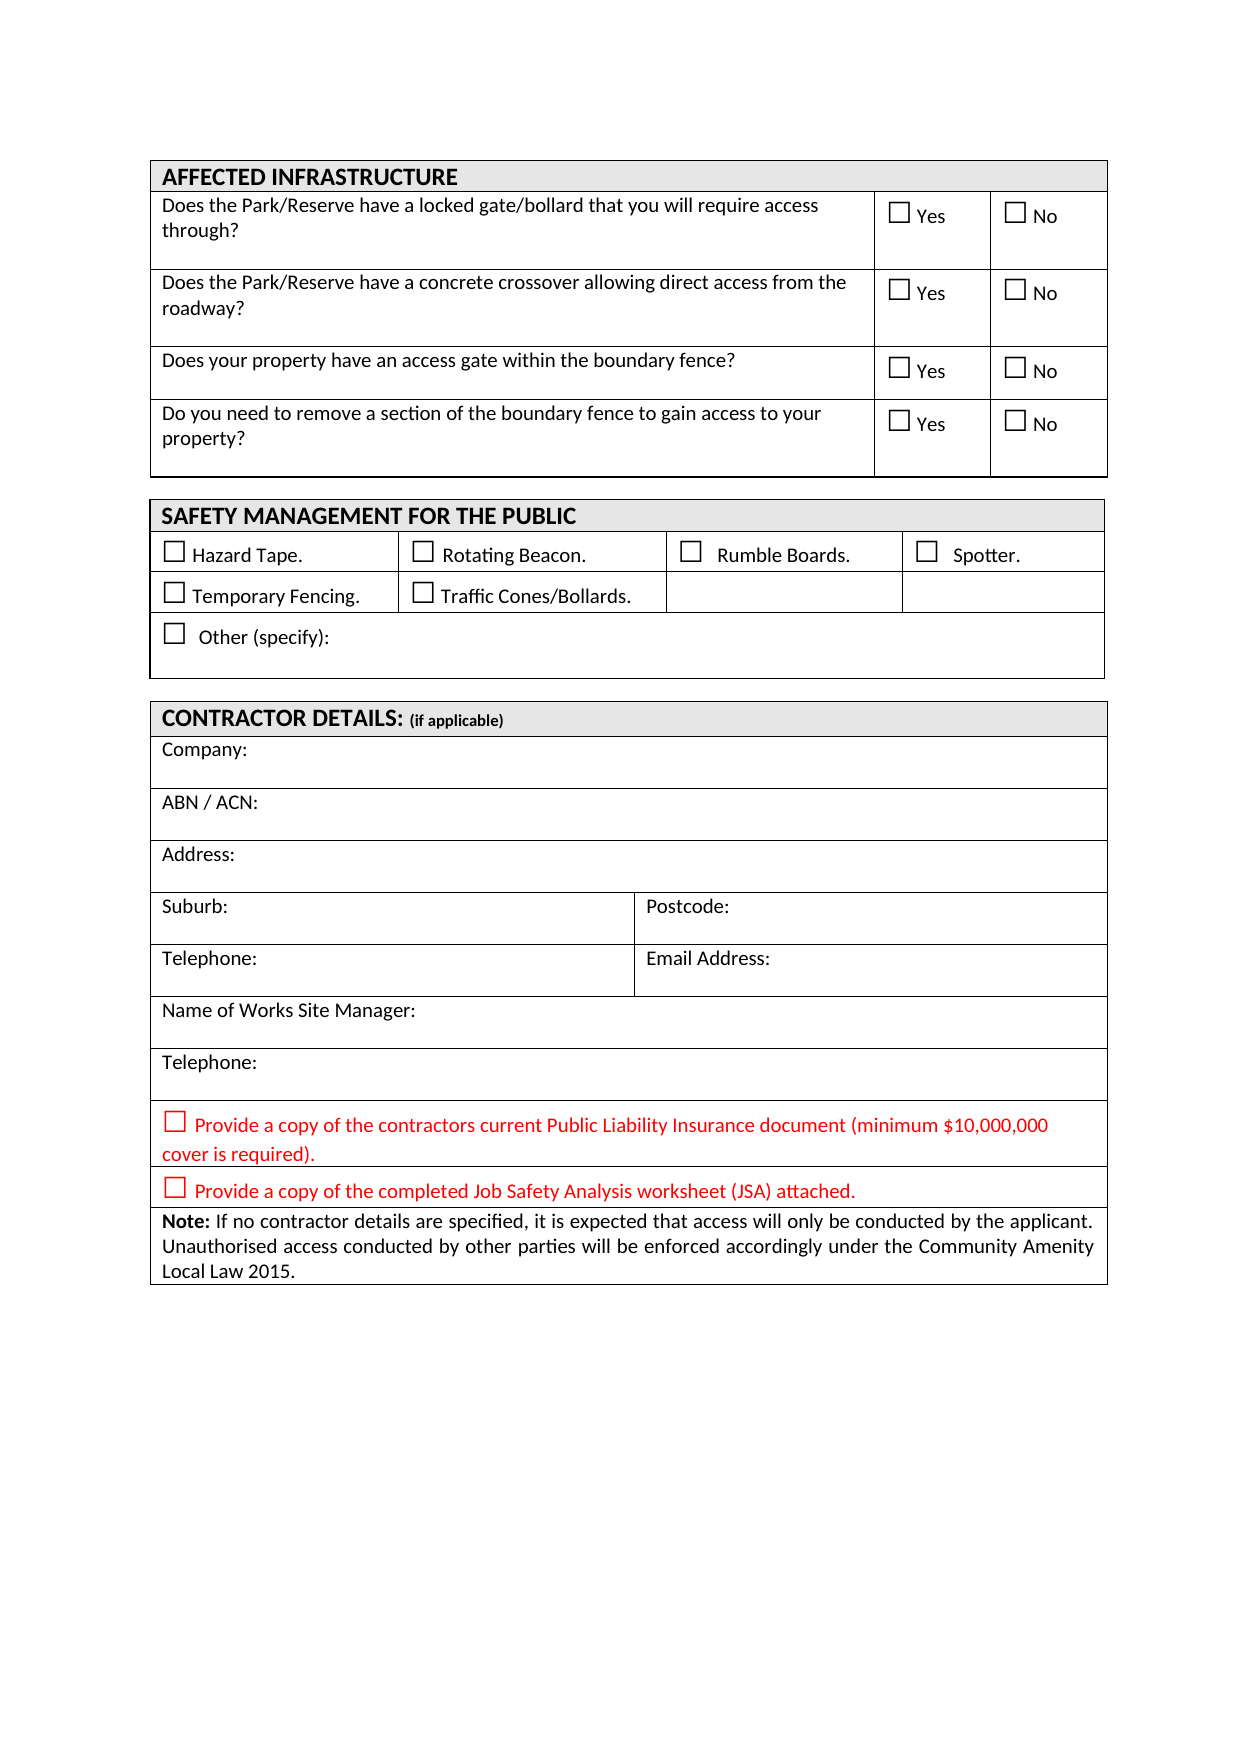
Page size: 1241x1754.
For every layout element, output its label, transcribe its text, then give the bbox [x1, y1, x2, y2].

table_cell Telephone: [151, 945, 634, 996]
table_cell Postcode: [635, 893, 1107, 944]
table_cell [903, 572, 1104, 612]
table_cell No [991, 400, 1107, 476]
table_cell Email Address: [635, 945, 1107, 996]
table_cell Do you need to remove a section of the boundary fence to gain access to your property? [151, 400, 874, 476]
table_cell Does your property have an access gate within the boundary fence? [151, 347, 874, 399]
table_cell Rumble Boards. [667, 532, 902, 571]
table_cell No [991, 347, 1107, 399]
table_header [864, 161, 1107, 191]
table_cell Company: [151, 737, 1107, 788]
table_header AFFECTED INFRASTRUCTURE [151, 161, 864, 191]
table_cell No [991, 270, 1107, 346]
table_cell [667, 572, 902, 612]
table_cell Does the Park/Reserve have a locked gate/bollard that you will require access through? [151, 192, 874, 268]
table_cell Address: [151, 841, 1107, 892]
table_header SAFETY MANAGEMENT FOR THE PUBLIC [151, 500, 1104, 531]
table_cell Hazard Tape. [151, 532, 398, 571]
table_cell Yes [875, 270, 990, 346]
table_cell Name of Works Site Manager: [151, 997, 1107, 1048]
table_cell ABN / ACN: [151, 789, 1107, 840]
table_cell Yes [875, 347, 990, 399]
table_cell No [991, 192, 1107, 268]
table_cell Telephone: [151, 1049, 1107, 1100]
table_header CONTRACTOR DETAILS: (if applicable) [151, 702, 1107, 736]
table_cell Provide a copy of the completed Job Safety Analysis worksheet (JSA) attached. [151, 1167, 1107, 1207]
table_cell Other (specify): [151, 613, 1104, 678]
table_cell Yes [875, 400, 990, 476]
table_cell Provide a copy of the contractors current Public Liability Insurance document (minimum $10,000,000 cover is required). [151, 1101, 1107, 1166]
table_cell Note: If no contractor details are specified, it is expected that access will only be conducted by the applicant. Unauthorised access conducted by other parties will be enforced accordingly under the Community Amenity Local Law 2015. [151, 1208, 1107, 1284]
table_cell Suburb: [151, 893, 634, 944]
table_cell Spotter. [903, 532, 1104, 571]
table_cell Rotating Beacon. [399, 532, 666, 571]
table_cell Traffic Cones/Bollards. [399, 572, 666, 612]
table_cell Temporary Fencing. [151, 572, 398, 612]
table_cell Yes [875, 192, 990, 268]
table_cell Does the Park/Reserve have a concrete crossover allowing direct access from the roadway? [151, 270, 874, 346]
